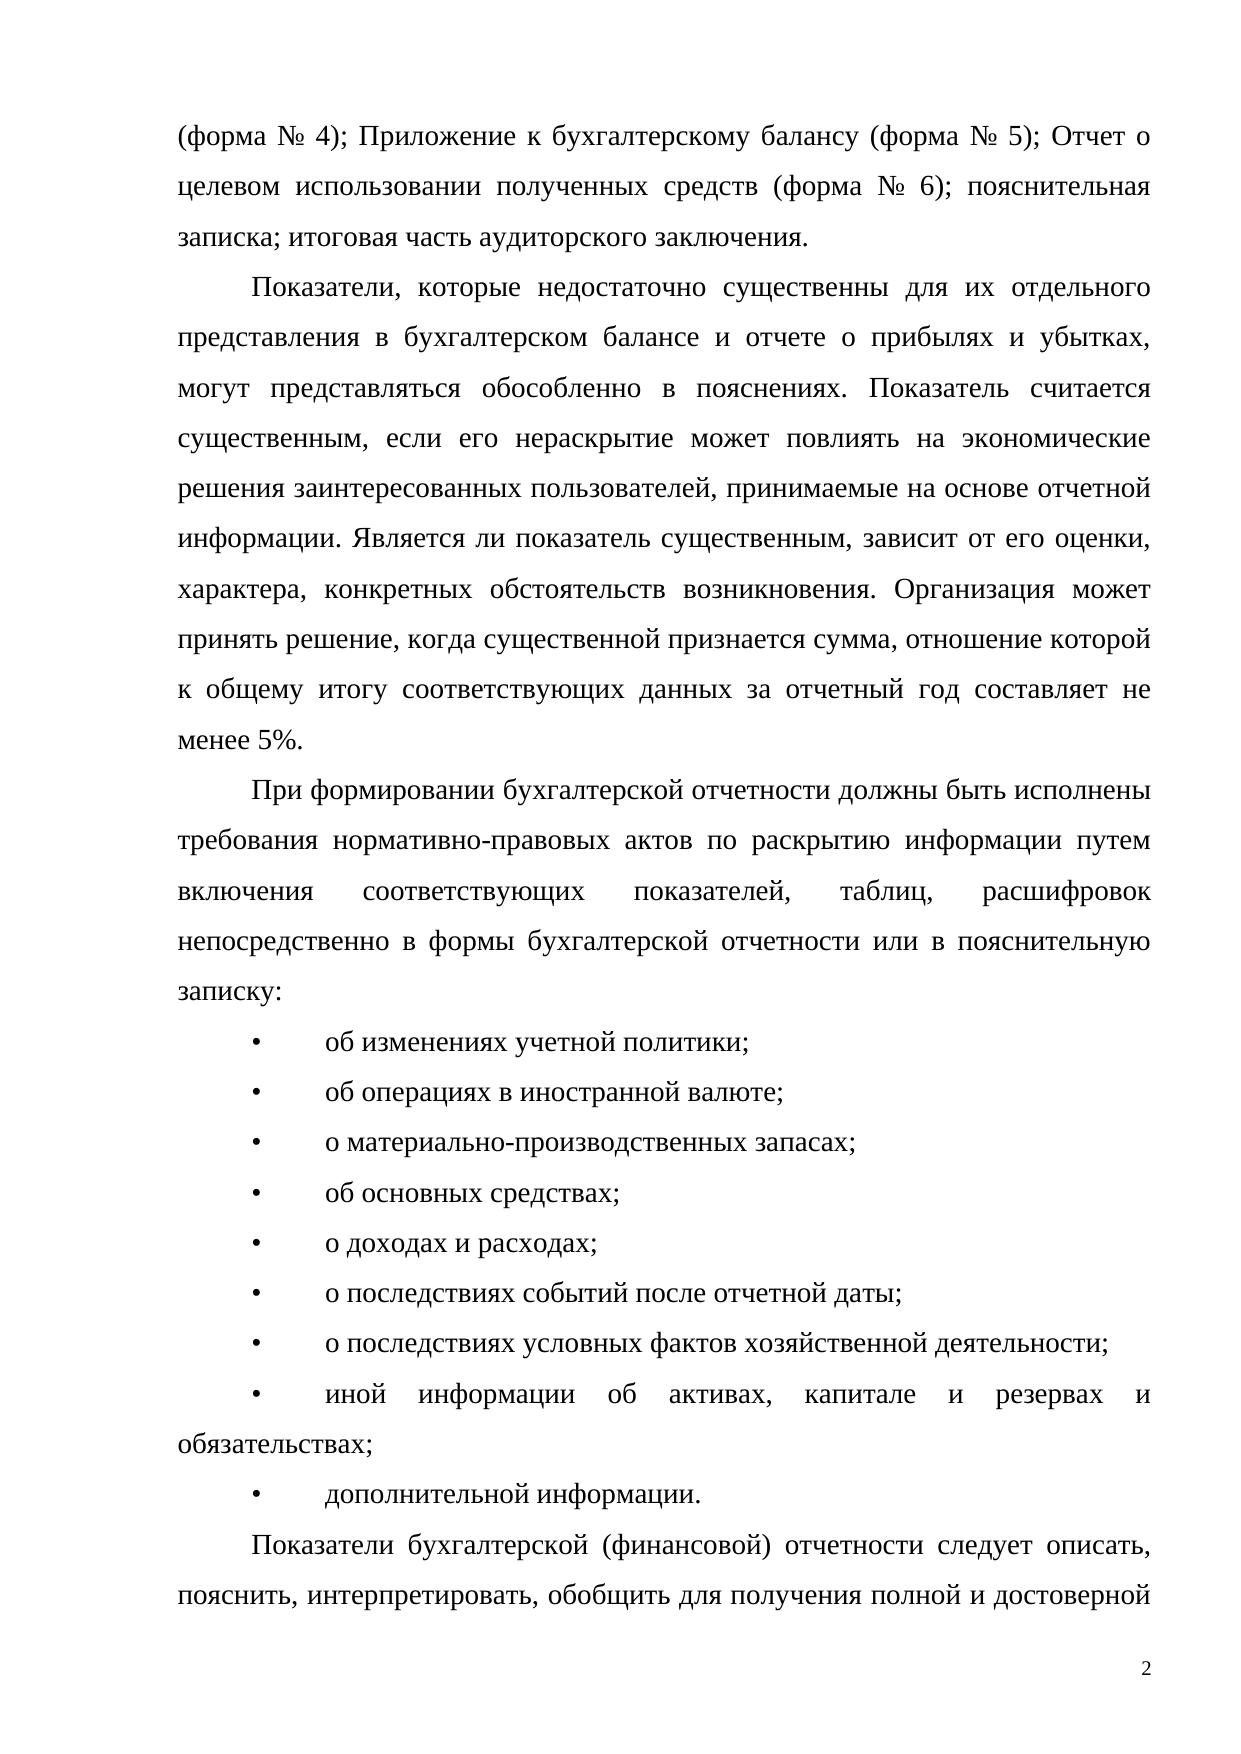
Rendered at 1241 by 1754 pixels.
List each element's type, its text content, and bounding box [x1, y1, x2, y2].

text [177, 1527, 1152, 1611]
text Показатели, которые недостаточно существенны для их отдельного представления в бухгалтерском балансе и отчете о прибылях и убытках, могут представляться обособленно в пояснениях. Показатель считается существенным, если его нераскрытие может повлиять на экономические решения заинтересованных пользователей, принимаемые на основе отчетной информации. Является ли показатель существенным, зависит от его оценки, характера, конкретных обстоятельств возникновения. Организация может принять решение, когда существенной признается сумма, отношение которой к общему итогу соответствующих данных за отчетный год составляет не менее 5%. [177, 269, 1152, 755]
list дополнительной информации. [177, 1477, 1152, 1510]
list о последствиях условных фактов хозяйственной деятельности; [177, 1326, 1152, 1359]
text При формировании бухгалтерской отчетности должны быть исполнены требования нормативно-правовых актов по раскрытию информации путем включения соответствующих показателей, таблиц, расшифровок непосредственно в формы бухгалтерской отчетности или в пояснительную записку: [177, 772, 1152, 1007]
list о последствиях событий после отчетной даты; [177, 1275, 1152, 1309]
list об изменениях учетной политики; [177, 1024, 1152, 1057]
list иной информации об активах, капитале и резервах и обязательствах; [177, 1376, 1152, 1460]
list о доходах и расходах; [177, 1225, 1152, 1258]
list о материально-производственных запасах; [177, 1124, 1152, 1158]
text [177, 118, 1152, 252]
list об основных средствах; [177, 1175, 1152, 1208]
list об операциях в иностранной валюте; [177, 1074, 1152, 1108]
